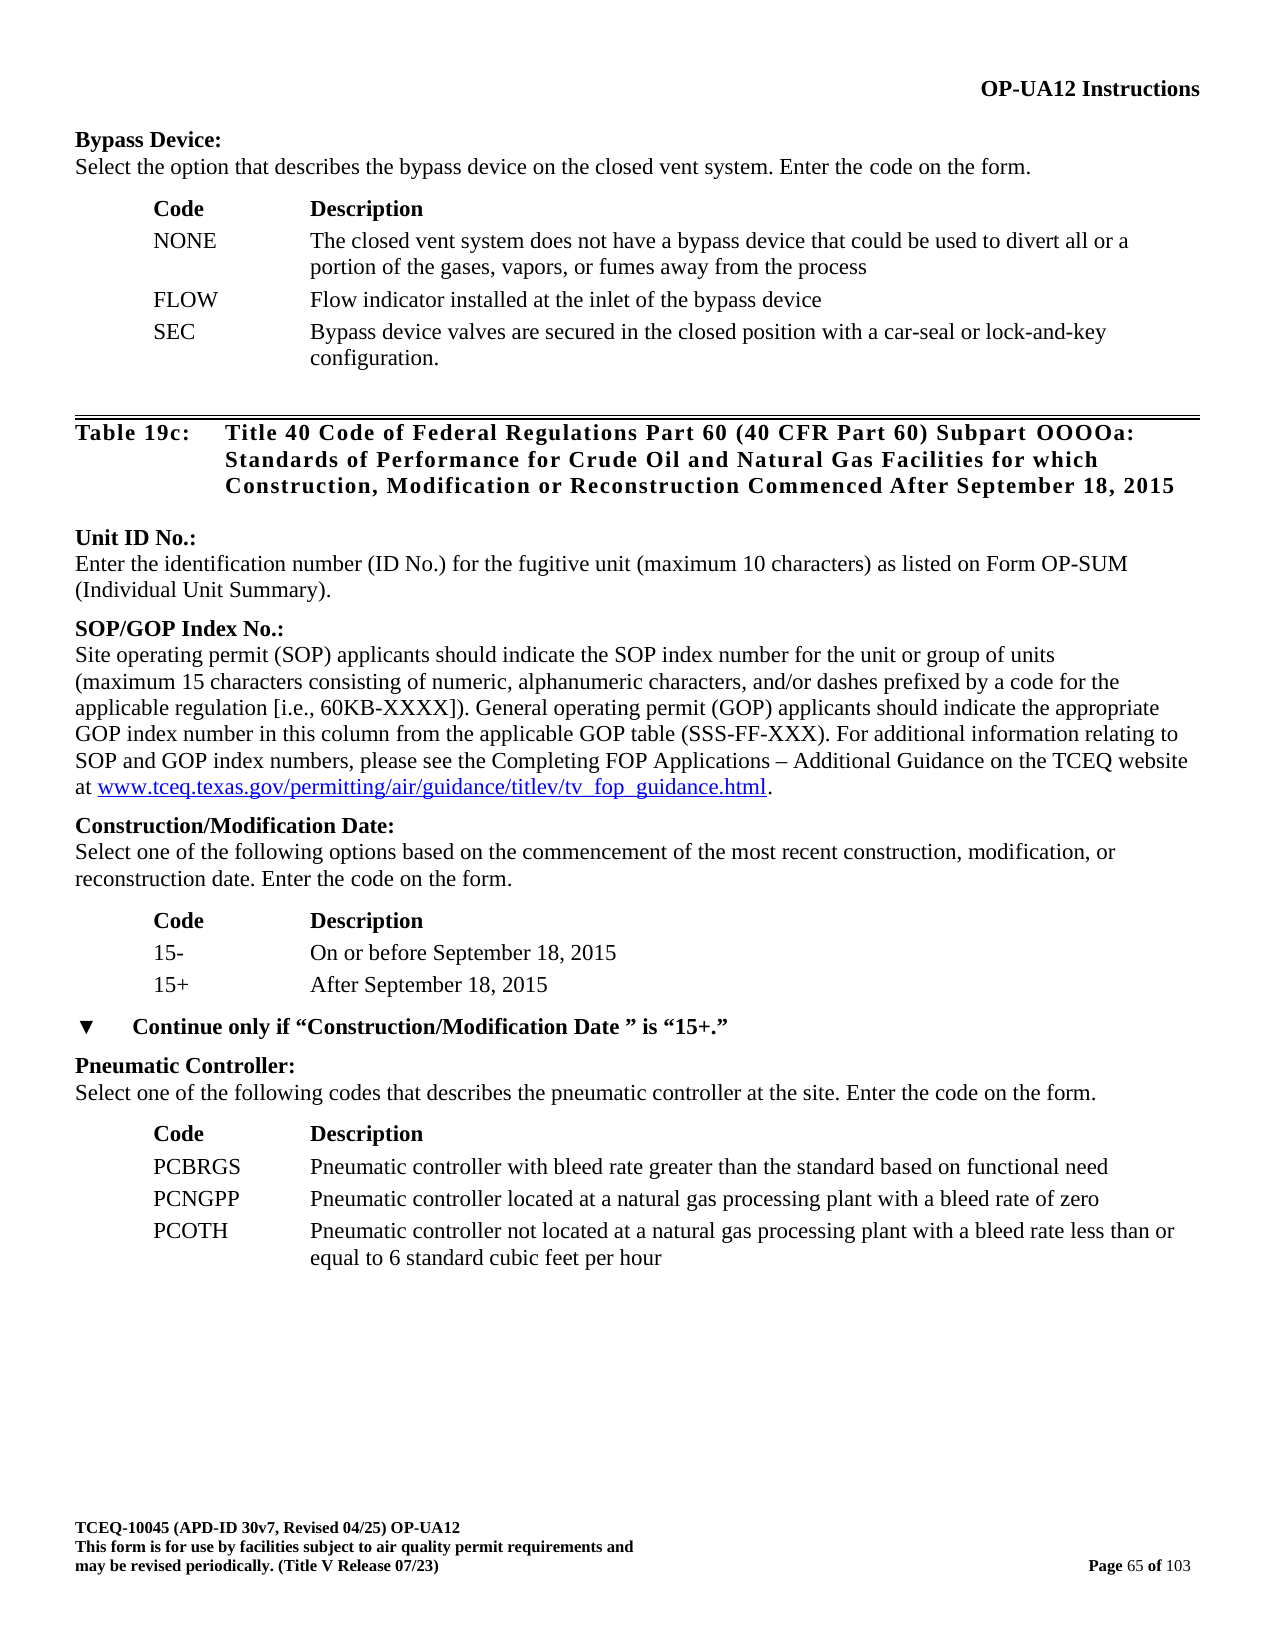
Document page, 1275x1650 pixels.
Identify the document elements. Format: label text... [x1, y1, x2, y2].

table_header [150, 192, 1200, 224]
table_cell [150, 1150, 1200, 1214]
text Bypass Device: [75, 126, 1200, 153]
text Select one of the following codes that describes the pneumatic controller at the site. Enter the code on the form. [75, 1078, 1200, 1105]
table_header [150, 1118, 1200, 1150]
text Pneumatic Controller: [75, 1052, 1200, 1078]
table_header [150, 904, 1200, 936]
text Select one of the following options based on the commencement of the most recent construction, modification, or reconstruction date. Enter the code on the form. [75, 838, 1200, 891]
list Continue only if “Construction/Modification Date ” is “15+.” [75, 1013, 1200, 1040]
text Enter the identification number (ID No.) for the fugitive unit (maximum 10 characters) as listed on Form OP-SUM (Individual Unit Summary). [75, 550, 1200, 603]
subtitle Table 19c: Title 40 Code of Federal Regulations Part 60 (40 CFR Part 60) Subpart OOOOa: Standards of Performance for Crude Oil and Natural Gas Facilities for which Construction, Modification or Reconstruction Commenced After September 18, 2015 [75, 420, 1200, 498]
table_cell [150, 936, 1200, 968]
text SOP/GOP Index No.: [75, 615, 1200, 641]
text Construction/Modification Date: [75, 812, 1200, 838]
text Unit ID No.: [75, 523, 1200, 550]
text Site operating permit (SOP) applicants should indicate the SOP index number for the unit or group of units (maximum 15 characters consisting of numeric, alphanumeric characters, and/or dashes prefixed by a code for the applicable regulation [i.e., 60KB-XXXX]). General operating permit (GOP) applicants should indicate the appropriate GOP index number in this column from the applicable GOP table (SSS-FF-XXX). For additional information relating to SOP and GOP index numbers, please see the Completing FOP Applications – Additional Guidance on the TCEQ website at www.tceq.texas.gov/permitting/air/guidance/titlev/tv_fop_guidance.html. [75, 641, 1200, 799]
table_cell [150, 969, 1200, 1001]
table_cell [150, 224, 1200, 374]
text Select the option that describes the bypass device on the closed vent system. Enter the code on the form. [75, 153, 1200, 179]
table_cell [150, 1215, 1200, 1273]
